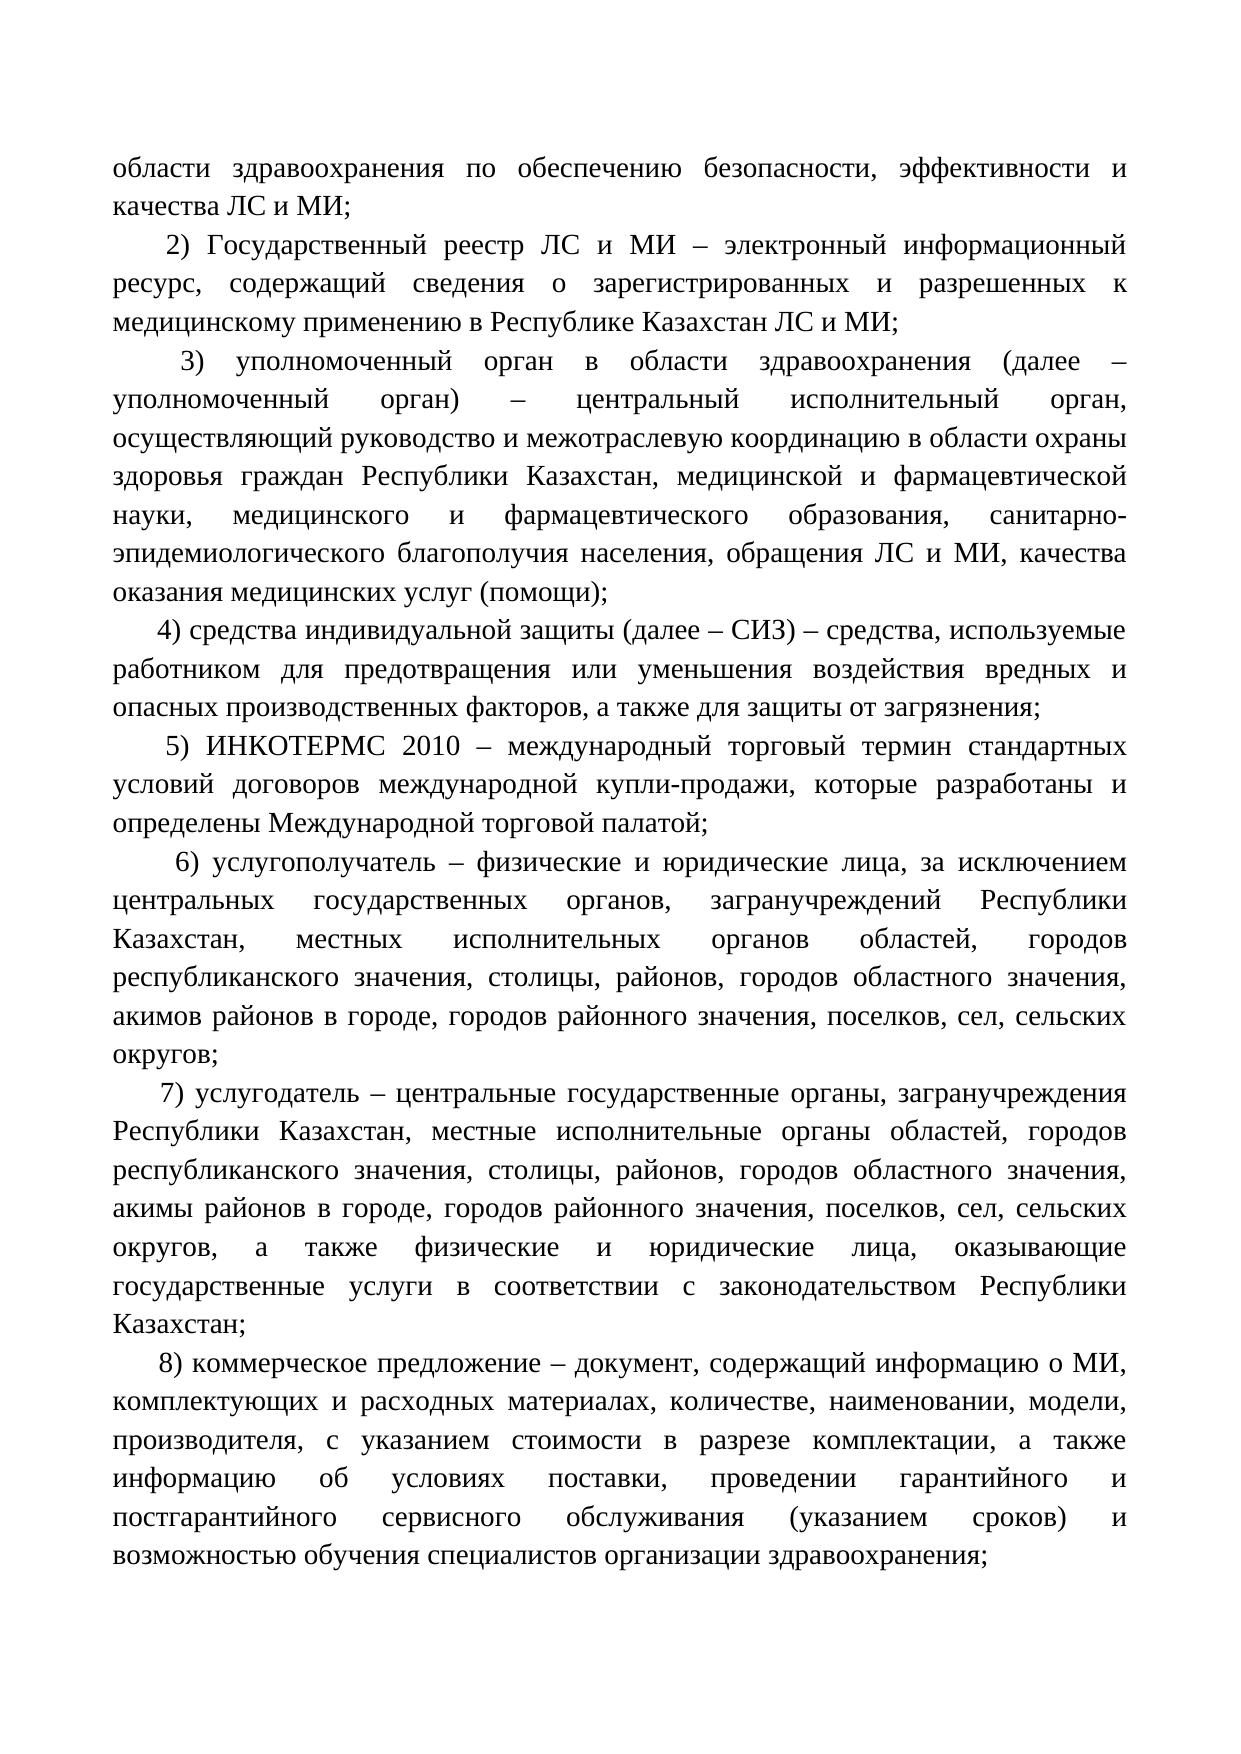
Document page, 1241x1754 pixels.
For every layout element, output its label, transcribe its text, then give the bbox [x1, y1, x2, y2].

text 3) уполномоченный орган в области здравоохранения (далее – уполномоченный орган) – центральный исполнительный орган, осуществляющий руководство и межотраслевую координацию в области охраны здоровья граждан Республики Казахстан, медицинской и фармацевтической науки, медицинского и фармацевтического образования, санитарно-эпидемиологического благополучия населения, обращения ЛС и МИ, качества оказания медицинских услуг (помощи); [112, 343, 1128, 607]
text 6) услугополучатель – физические и юридические лица, за исключением центральных государственных органов, загранучреждений Республики Казахстан, местных исполнительных органов областей, городов республиканского значения, столицы, районов, городов областного значения, акимов районов в городе, городов районного значения, поселков, сел, сельских округов; [112, 844, 1128, 1070]
text 5) ИНКОТЕРМС 2010 – международный торговый термин стандартных условий договоров международной купли-продажи, которые разработаны и определены Международной торговой палатой; [112, 728, 1128, 839]
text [112, 150, 1128, 222]
text 8) коммерческое предложение – документ, содержащий информацию о МИ, комплектующих и расходных материалах, количестве, наименовании, модели, производителя, с указанием стоимости в разрезе комплектации, а также информацию об условиях поставки, проведении гарантийного и постгарантийного сервисного обслуживания (указанием сроков) и возможностью обучения специалистов организации здравоохранения; [112, 1345, 1128, 1571]
text 7) услугодатель – центральные государственные органы, загранучреждения Республики Казахстан, местные исполнительные органы областей, городов республиканского значения, столицы, районов, городов областного значения, акимы районов в городе, городов районного значения, поселков, сел, сельских округов, а также физические и юридические лица, оказывающие государственные услуги в соответствии с законодательством Республики Казахстан; [112, 1075, 1128, 1340]
text 4) средства индивидуальной защиты (далее – СИЗ) – средства, используемые работником для предотвращения или уменьшения воздействия вредных и опасных производственных факторов, а также для защиты от загрязнения; [112, 612, 1128, 723]
text 2) Государственный реестр ЛС и МИ – электронный информационный ресурс, содержащий сведения о зарегистрированных и разрешенных к медицинскому применению в Республике Казахстан ЛС и МИ; [112, 227, 1128, 338]
